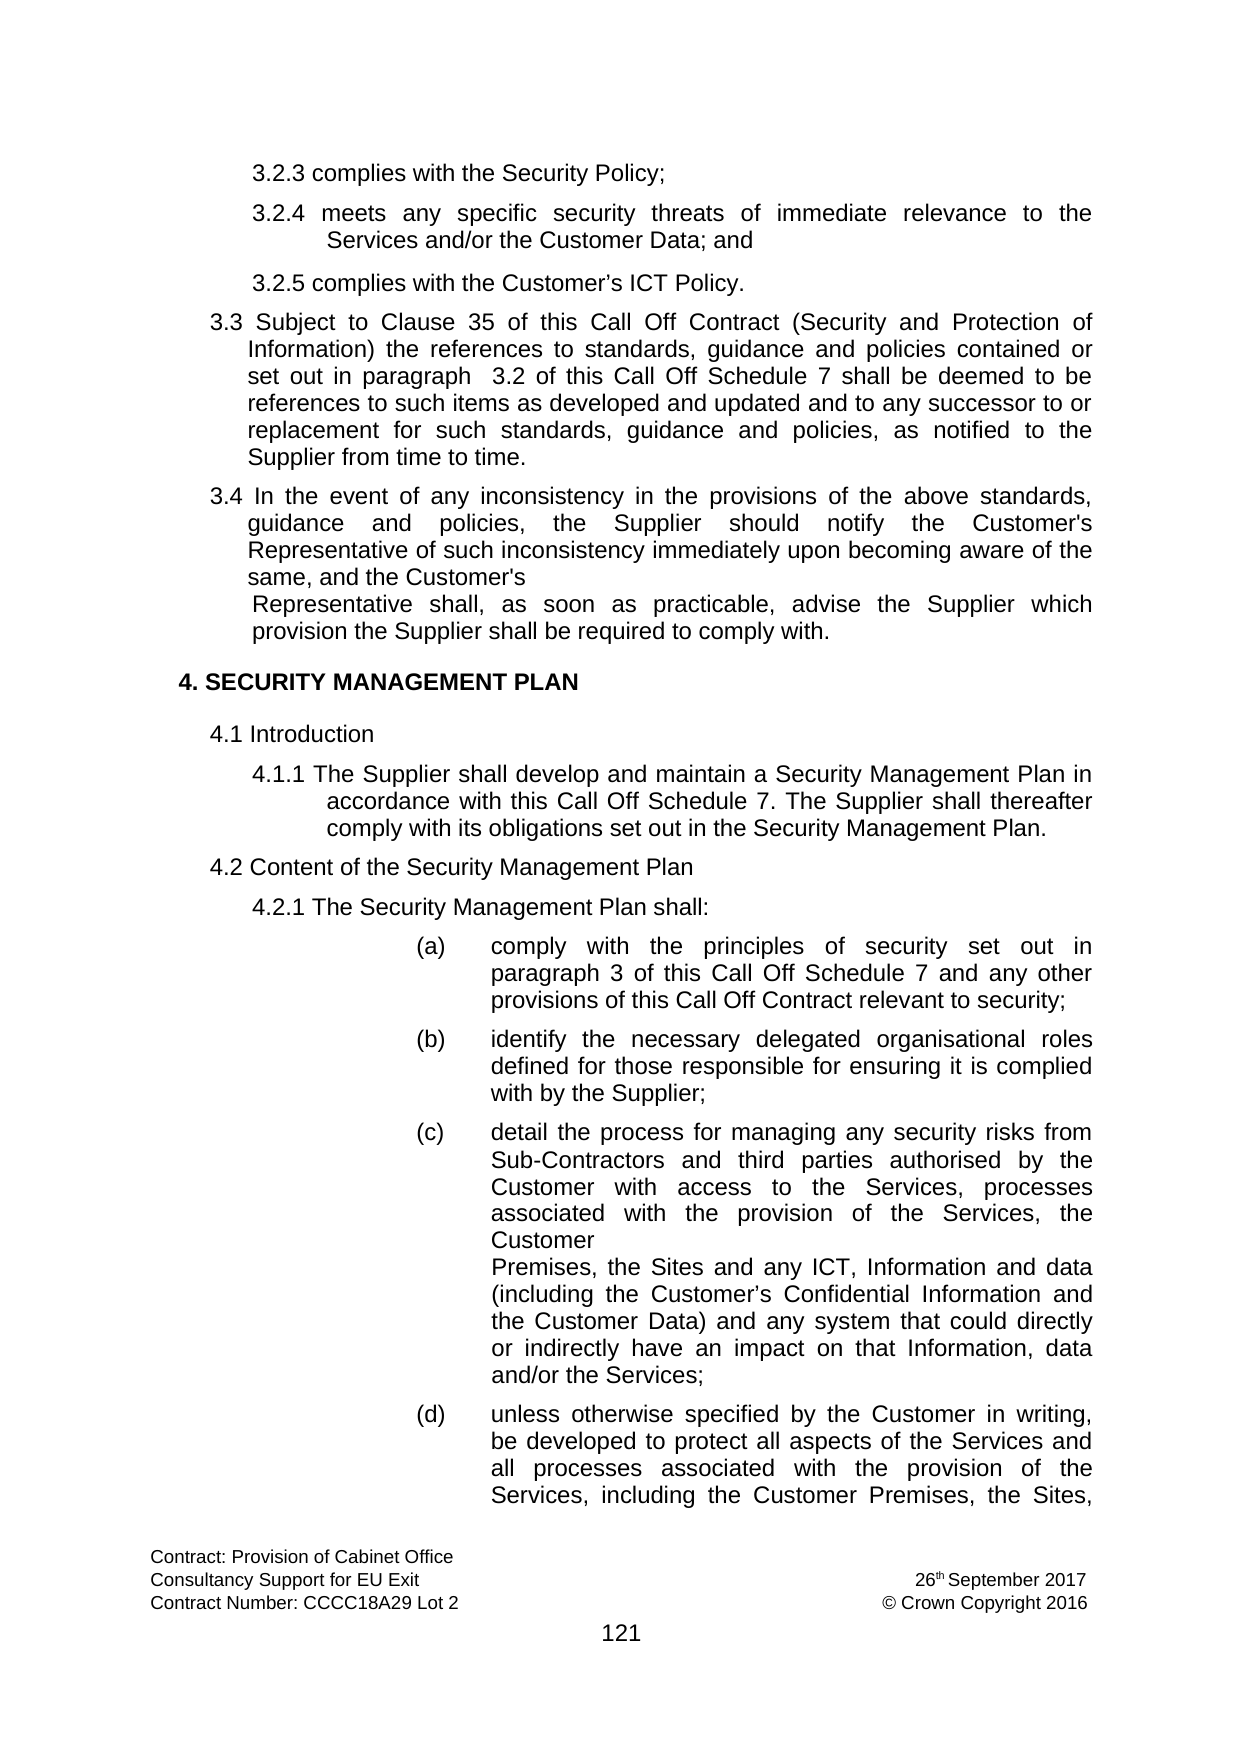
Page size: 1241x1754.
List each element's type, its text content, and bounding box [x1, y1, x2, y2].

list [416, 1401, 1094, 1508]
text Representative shall, as soon as practicable, advise the Supplier which provision the Supplier shall be required to comply with. [252, 591, 1094, 644]
text 3.3 Subject to Clause 35 of this Call Off Contract (Security and Protection of Information) the references to standards, guidance and policies contained or set out in paragraph 3.2 of this Call Off Schedule 7 shall be deemed to be references to such items as developed and updated and to any successor to or replacement for such standards, guidance and policies, as notified to the Supplier from time to time. [209, 309, 1094, 470]
text 4.1 Introduction [209, 721, 1094, 748]
list identify the necessary delegated organisational roles defined for those responsible for ensuring it is complied with by the Supplier; [416, 1026, 1094, 1107]
text 3.2.3 complies with the Security Policy; [252, 160, 1094, 187]
list comply with the principles of security set out in paragraph 3 of this Call Off Schedule 7 and any other provisions of this Call Off Contract relevant to security; [416, 933, 1094, 1013]
subtitle 4. SECURITY MANAGEMENT PLAN [178, 668, 1095, 696]
text 3.2.4 meets any specific security threats of immediate relevance to the Services and/or the Customer Data; and [252, 200, 1094, 253]
text 4.2.1 The Security Management Plan shall: [252, 893, 1094, 920]
text 4.1.1 The Supplier shall develop and maintain a Security Management Plan in accordance with this Call Off Schedule 7. The Supplier shall thereafter comply with its obligations set out in the Security Management Plan. [252, 761, 1094, 841]
text 4.2 Content of the Security Management Plan [209, 854, 1094, 881]
list detail the process for managing any security risks from Sub-Contractors and third parties authorised by the Customer with access to the Services, processes associated with the provision of the Services, the Customer [416, 1119, 1094, 1254]
text Premises, the Sites and any ICT, Information and data (including the Customer’s Confidential Information and the Customer Data) and any system that could directly or indirectly have an impact on that Information, data and/or the Services; [491, 1254, 1094, 1388]
text 3.4 In the event of any inconsistency in the provisions of the above standards, guidance and policies, the Supplier should notify the Customer's Representative of such inconsistency immediately upon becoming aware of the same, and the Customer's [209, 483, 1094, 590]
text 3.2.5 complies with the Customer’s ICT Policy. [252, 270, 1094, 296]
